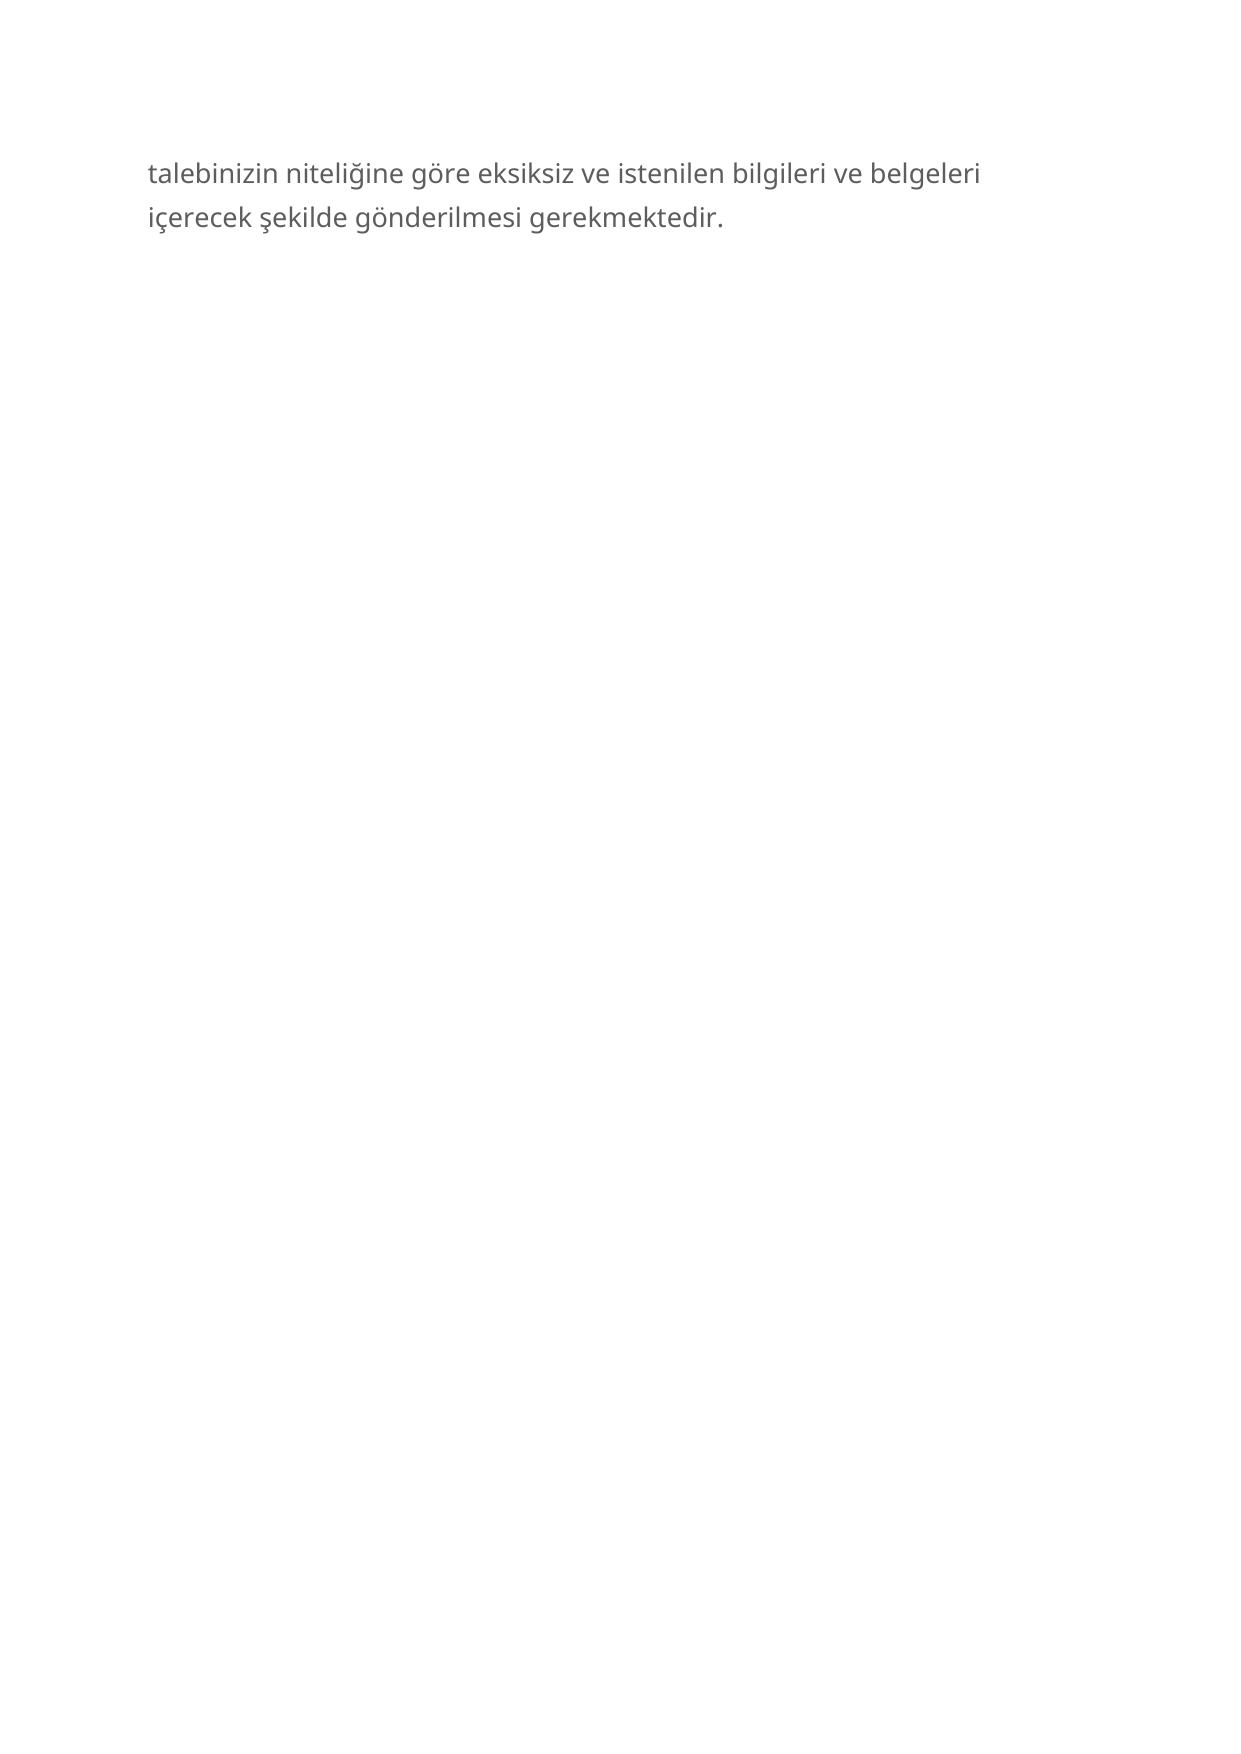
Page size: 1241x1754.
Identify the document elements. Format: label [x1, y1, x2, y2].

text [148, 148, 1093, 235]
